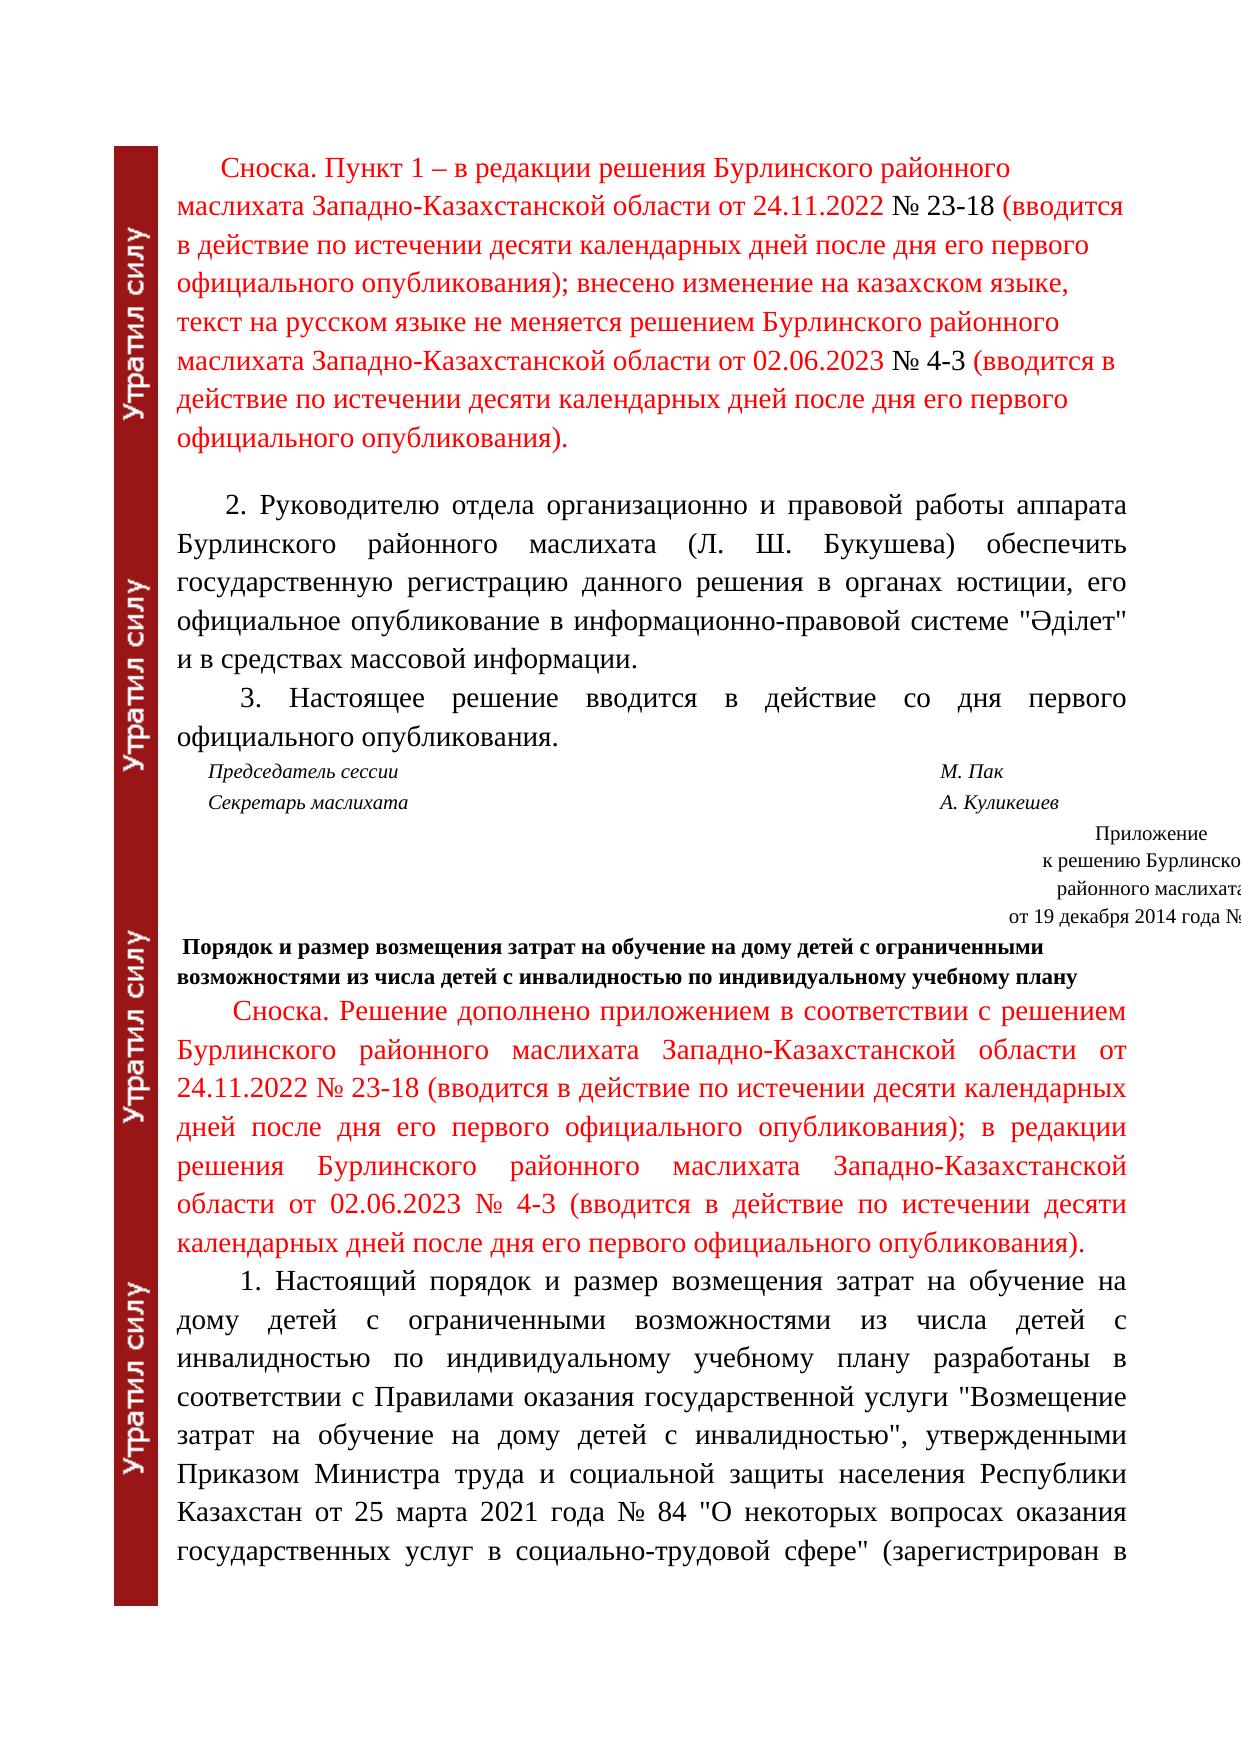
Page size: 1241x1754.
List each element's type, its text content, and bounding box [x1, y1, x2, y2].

picture [114, 146, 158, 150]
text Порядок и размер возмещения затрат на обучение на дому детей с ограниченными возможностями из числа детей с инвалидностью по индивидуальному учебному плану [112, 933, 1128, 990]
picture [114, 1258, 158, 1263]
table_header [101, 819, 912, 933]
text 3. Настоящее решение вводится в действие со дня первого официального опубликования. [112, 680, 1128, 752]
text Сноска. Решение дополнено приложением в соответствии с решением Бурлинского районного маслихата Западно-Казахстанской области от 24.11.2022 № 23-18 (вводится в действие по истечении десяти календарных дней после дня его первого официального опубликования); в редакции решения Бурлинского районного маслихата Западно-Казахстанской области от 02.06.2023 № 4-3 (вводится в действие по истечении десяти календарных дней после дня его первого официального опубликования). [112, 993, 1128, 1258]
table_cell Секретарь маслихата [101, 788, 939, 819]
table_header Председатель сессии [101, 757, 939, 788]
picture [114, 675, 158, 680]
table_header М. Пак [939, 757, 1240, 788]
table_header Приложение к решению Бурлинского районного маслихата от 19 декабря 2014 года №23 - 4 [912, 819, 1240, 933]
picture [114, 752, 158, 757]
text 2. Руководителю отдела организационно и правовой работы аппарата Бурлинского районного маслихата (Л. Ш. Букушева) обеспечить государственную регистрацию данного решения в органах юстиции, его официальное опубликование в информационно-правовой системе "Әділет" и в средствах массовой информации. [112, 487, 1128, 675]
table_cell А. Куликешев [939, 788, 1240, 819]
picture [114, 483, 158, 487]
picture [114, 1567, 158, 1606]
text Сноска. Пункт 1 – в редакции решения Бурлинского районного маслихата Западно-Казахстанской области от 24.11.2022 № 23-18 (вводится в действие по истечении десяти календарных дней после дня его первого официального опубликования); внесено изменение на казахском языке, текст на русском языке не меняется решением Бурлинского районного маслихата Западно-Казахстанской области от 02.06.2023 № 4-3 (вводится в действие по истечении десяти календарных дней после дня его первого официального опубликования). [112, 150, 1128, 483]
